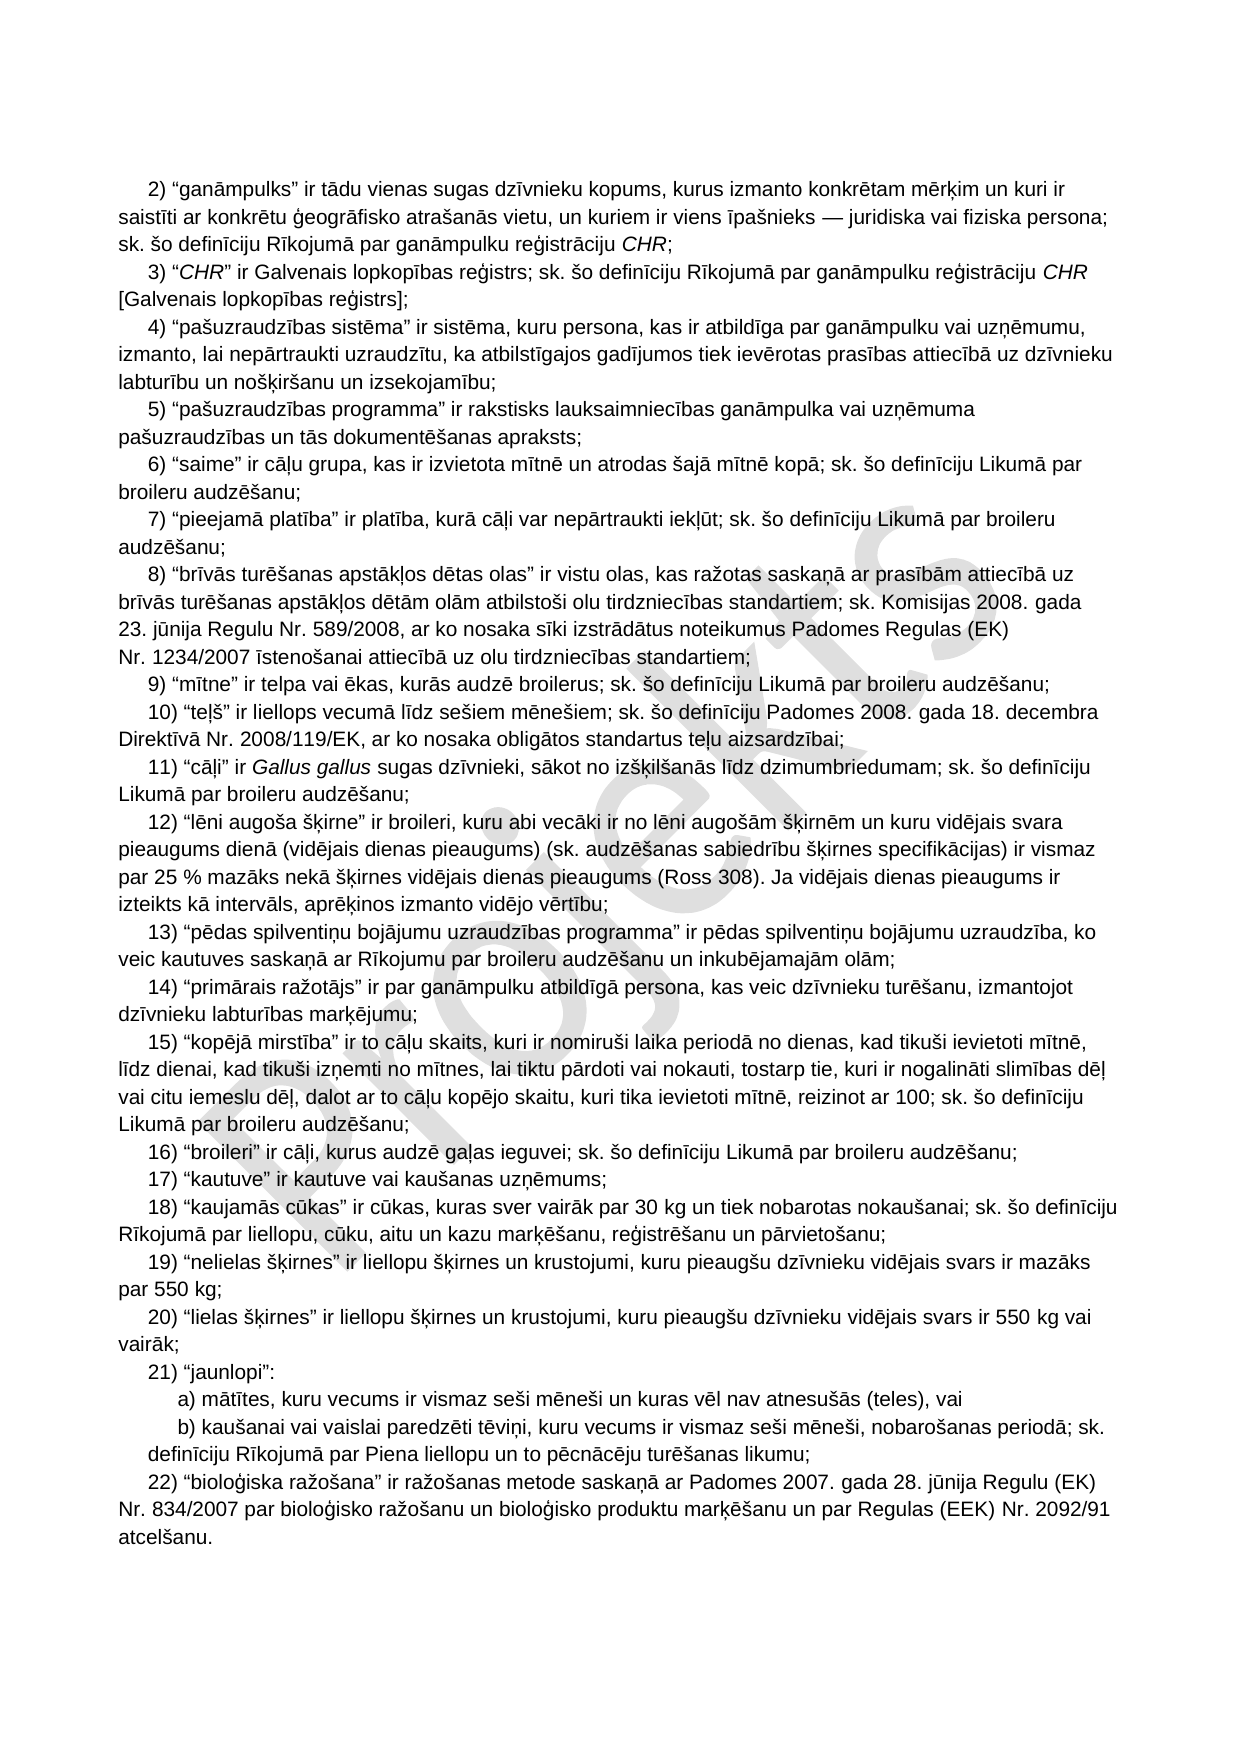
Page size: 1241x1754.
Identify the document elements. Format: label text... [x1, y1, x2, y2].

text 19) “nelielas šķirnes” ir liellopu šķirnes un krustojumi, kuru pieaugšu dzīvnieku vidējais svars ir mazāks par 550 kg; [118, 1250, 1122, 1301]
text 17) “kautuve” ir kautuve vai kaušanas uzņēmums; [118, 1167, 1122, 1191]
text 10) “teļš” ir liellops vecumā līdz sešiem mēnešiem; sk. šo definīciju Padomes 2008. gada 18. decembra Direktīvā Nr. 2008/119/EK, ar ko nosaka obligātos standartus teļu aizsardzībai; [118, 700, 1122, 751]
text 20) “lielas šķirnes” ir liellopu šķirnes un krustojumi, kuru pieaugšu dzīvnieku vidējais svars ir 550 kg vai vairāk; [118, 1305, 1122, 1356]
text 5) “pašuzraudzības programma” ir rakstisks lauksaimniecības ganāmpulka vai uzņēmuma pašuzraudzības un tās dokumentēšanas apraksts; [118, 397, 1122, 449]
text 18) “kaujamās cūkas” ir cūkas, kuras sver vairāk par 30 kg un tiek nobarotas nokaušanai; sk. šo definīciju Rīkojumā par liellopu, cūku, aitu un kazu marķēšanu, reģistrēšanu un pārvietošanu; [118, 1195, 1122, 1246]
text 13) “pēdas spilventiņu bojājumu uzraudzības programma” ir pēdas spilventiņu bojājumu uzraudzība, ko veic kautuves saskaņā ar Rīkojumu par broileru audzēšanu un inkubējamajām olām; [118, 920, 1122, 971]
text 8) “brīvās turēšanas apstākļos dētas olas” ir vistu olas, kas ražotas saskaņā ar prasībām attiecībā uz brīvās turēšanas apstākļos dētām olām atbilstoši olu tirdzniecības standartiem; sk. Komisijas 2008. gada 23. jūnija Regulu Nr. 589/2008, ar ko nosaka sīki izstrādātus noteikumus Padomes Regulas (EK) Nr. 1234/2007 īstenošanai attiecībā uz olu tirdzniecības standartiem; [118, 562, 1122, 669]
text 3) “CHR” ir Galvenais lopkopības reģistrs; sk. šo definīciju Rīkojumā par ganāmpulku reģistrāciju CHR [Galvenais lopkopības reģistrs]; [118, 260, 1122, 311]
text 14) “primārais ražotājs” ir par ganāmpulku atbildīgā persona, kas veic dzīvnieku turēšanu, izmantojot dzīvnieku labturības marķējumu; [118, 975, 1122, 1026]
text 9) “mītne” ir telpa vai ēkas, kurās audzē broilerus; sk. šo definīciju Likumā par broileru audzēšanu; [118, 672, 1122, 696]
text 2) “ganāmpulks” ir tādu vienas sugas dzīvnieku kopums, kurus izmanto konkrētam mērķim un kuri ir saistīti ar konkrētu ģeogrāfisko atrašanās vietu, un kuriem ir viens īpašnieks — juridiska vai fiziska persona; sk. šo definīciju Rīkojumā par ganāmpulku reģistrāciju CHR; [118, 177, 1122, 256]
text 21) “jaunlopi”: [118, 1360, 1122, 1384]
text 12) “lēni augoša šķirne” ir broileri, kuru abi vecāki ir no lēni augošām šķirnēm un kuru vidējais svara pieaugums dienā (vidējais dienas pieaugums) (sk. audzēšanas sabiedrību šķirnes specifikācijas) ir vismaz par 25 % mazāks nekā šķirnes vidējais dienas pieaugums (Ross 308). Ja vidējais dienas pieaugums ir izteikts kā intervāls, aprēķinos izmanto vidējo vērtību; [118, 810, 1122, 916]
text a) mātītes, kuru vecums ir vismaz seši mēneši un kuras vēl nav atnesušās (teles), vai [148, 1387, 1122, 1411]
text 16) “broileri” ir cāļi, kurus audzē gaļas ieguvei; sk. šo definīciju Likumā par broileru audzēšanu; [118, 1140, 1122, 1164]
text b) kaušanai vai vaislai paredzēti tēviņi, kuru vecums ir vismaz seši mēneši, nobarošanas periodā; sk. definīciju Rīkojumā par Piena liellopu un to pēcnācēju turēšanas likumu; [148, 1415, 1122, 1466]
text 7) “pieejamā platība” ir platība, kurā cāļi var nepārtraukti iekļūt; sk. šo definīciju Likumā par broileru audzēšanu; [118, 507, 1122, 559]
text 6) “saime” ir cāļu grupa, kas ir izvietota mītnē un atrodas šajā mītnē kopā; sk. šo definīciju Likumā par broileru audzēšanu; [118, 452, 1122, 504]
text 22) “bioloģiska ražošana” ir ražošanas metode saskaņā ar Padomes 2007. gada 28. jūnija Regulu (EK) Nr. 834/2007 par bioloģisko ražošanu un bioloģisko produktu marķēšanu un par Regulas (EEK) Nr. 2092/91 atcelšanu. [118, 1470, 1122, 1549]
text 15) “kopējā mirstība” ir to cāļu skaits, kuri ir nomiruši laika periodā no dienas, kad tikuši ievietoti mītnē, līdz dienai, kad tikuši izņemti no mītnes, lai tiktu pārdoti vai nokauti, tostarp tie, kuri ir nogalināti slimības dēļ vai citu iemeslu dēļ, dalot ar to cāļu kopējo skaitu, kuri tika ievietoti mītnē, reizinot ar 100; sk. šo definīciju Likumā par broileru audzēšanu; [118, 1030, 1122, 1136]
text 11) “cāļi” ir Gallus gallus sugas dzīvnieki, sākot no izšķilšanās līdz dzimumbriedumam; sk. šo definīciju Likumā par broileru audzēšanu; [118, 755, 1122, 806]
text 4) “pašuzraudzības sistēma” ir sistēma, kuru persona, kas ir atbildīga par ganāmpulku vai uzņēmumu, izmanto, lai nepārtraukti uzraudzītu, ka atbilstīgajos gadījumos tiek ievērotas prasības attiecībā uz dzīvnieku labturību un nošķiršanu un izsekojamību; [118, 315, 1122, 394]
